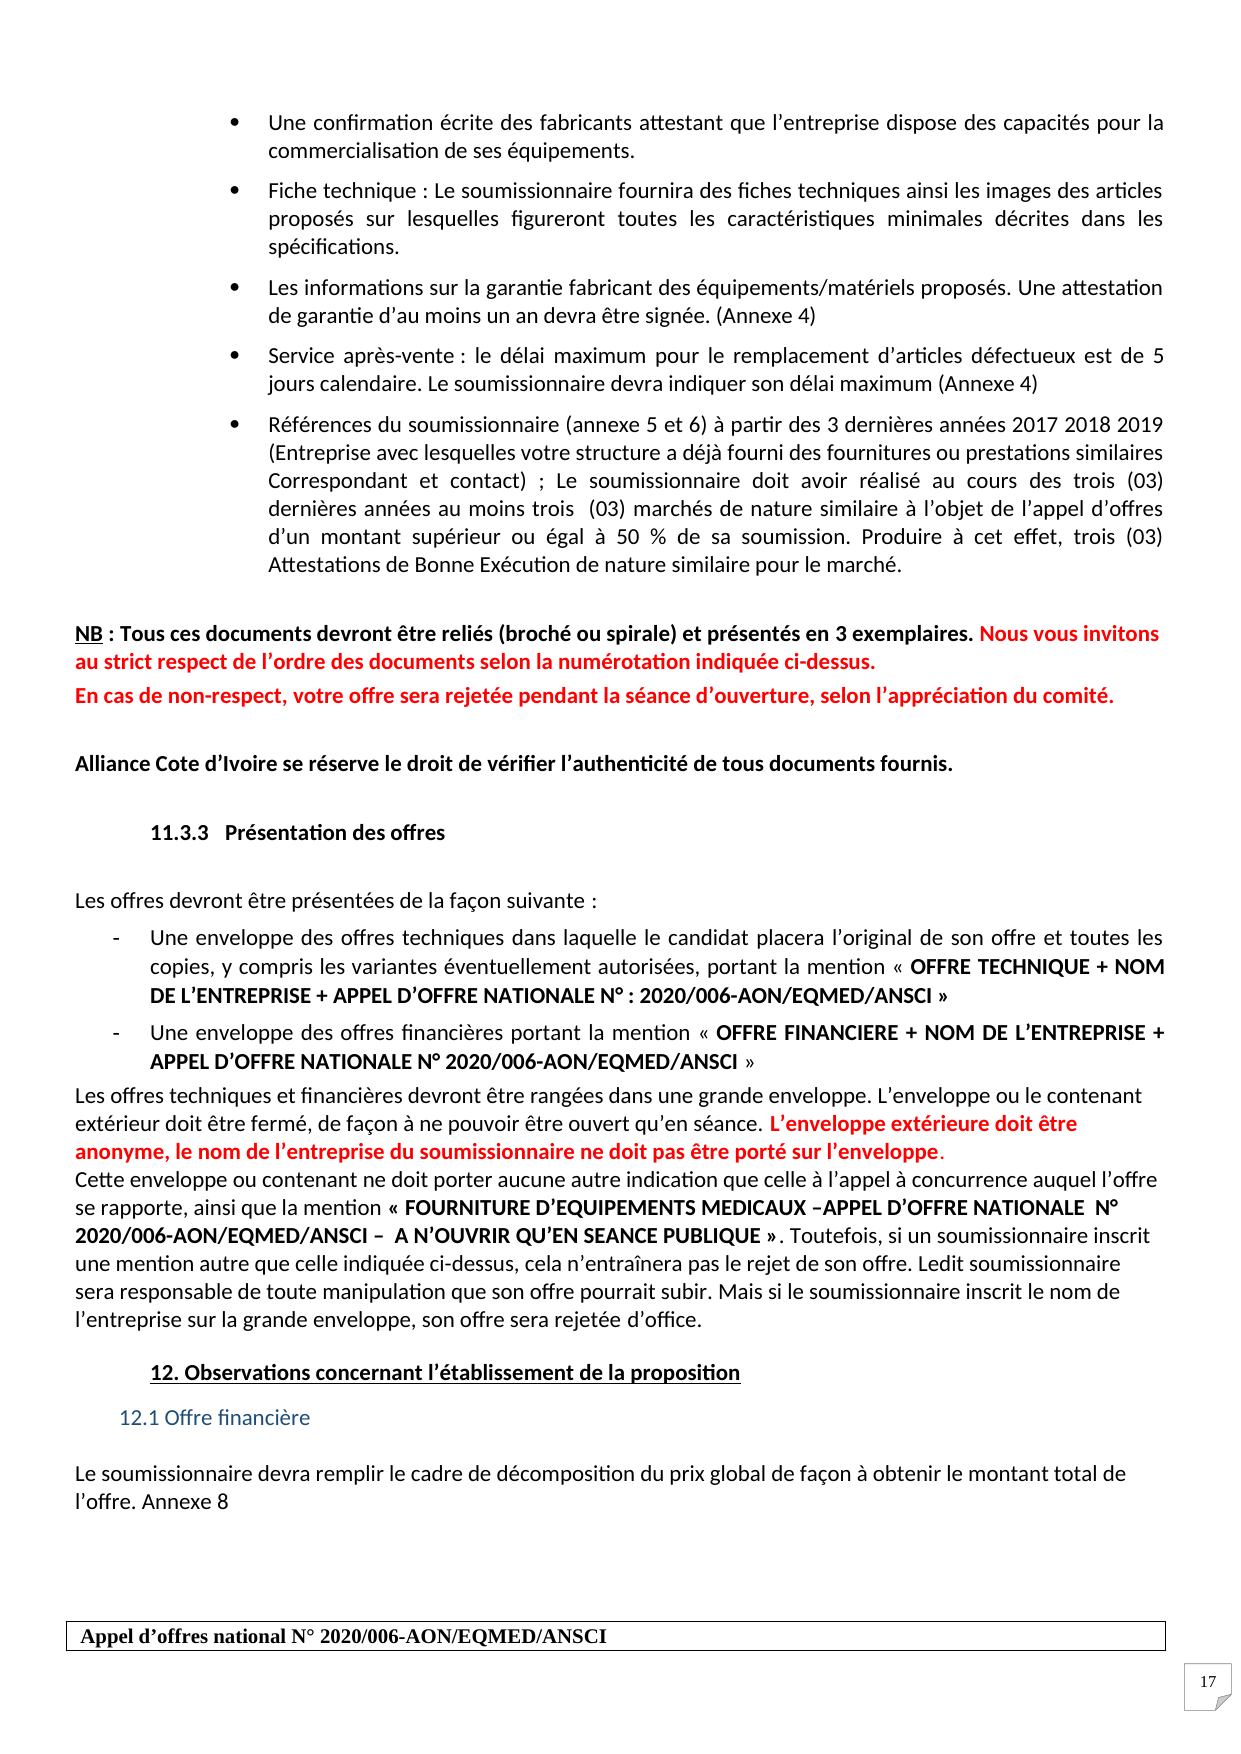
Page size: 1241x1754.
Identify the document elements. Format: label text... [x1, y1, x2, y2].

list Une confirmation écrite des fabricants attestant que l’entreprise dispose des capacités pour la commercialisation de ses équipements. [231, 108, 1165, 164]
list Références du soumissionnaire (annexe 5 et 6) à partir des 3 dernières années 2017 2018 2019 (Entreprise avec lesquelles votre structure a déjà fourni des fournitures ou prestations similaires Correspondant et contact) ; Le soumissionnaire doit avoir réalisé au cours des trois (03) dernières années au moins trois (03) marchés de nature similaire à l’objet de l’appel d’offres d’un montant supérieur ou égal à 50 % de sa soumission. Produire à cet effet, trois (03) Attestations de Bonne Exécution de nature similaire pour le marché. [231, 410, 1165, 578]
text Les offres techniques et financières devront être rangées dans une grande enveloppe. L’enveloppe ou le contenant extérieur doit être fermé, de façon à ne pouvoir être ouvert qu’en séance. L’enveloppe extérieure doit être anonyme, le nom de l’entreprise du soumissionnaire ne doit pas être porté sur l’enveloppe. [75, 1081, 1165, 1165]
subtitle 12.1 Offre financière [119, 1403, 1165, 1431]
text Le soumissionnaire devra remplir le cadre de décomposition du prix global de façon à obtenir le montant total de l’offre. Annexe 8 [75, 1459, 1165, 1515]
text Les offres devront être présentées de la façon suivante : [75, 887, 1165, 915]
list Service après-vente : le délai maximum pour le remplacement d’articles défectueux est de 5 jours calendaire. Le soumissionnaire devra indiquer son délai maximum (Annexe 4) [231, 342, 1165, 398]
list Une enveloppe des offres financières portant la mention « OFFRE FINANCIERE + NOM DE L’ENTREPRISE + APPEL D’OFFRE NATIONALE N° 2020/006-AON/EQMED/ANSCI » [112, 1016, 1165, 1075]
subtitle 12. Observations concernant l’établissement de la proposition [150, 1358, 1165, 1386]
list Présentation des offres [150, 818, 1165, 846]
list Les informations sur la garantie fabricant des équipements/matériels proposés. Une attestation de garantie d’au moins un an devra être signée. (Annexe 4) [231, 273, 1165, 329]
text Cette enveloppe ou contenant ne doit porter aucune autre indication que celle à l’appel à concurrence auquel l’offre se rapporte, ainsi que la mention « FOURNITURE D’EQUIPEMENTS MEDICAUX –APPEL D’OFFRE NATIONALE N° 2020/006-AON/EQMED/ANSCI – A N’OUVRIR QU’EN SEANCE PUBLIQUE ». Toutefois, si un soumissionnaire inscrit une mention autre que celle indiquée ci-dessus, cela n’entraînera pas le rejet de son offre. Ledit soumissionnaire sera responsable de toute manipulation que son offre pourrait subir. Mais si le soumissionnaire inscrit le nom de l’entreprise sur la grande enveloppe, son offre sera rejetée d’office. [75, 1165, 1165, 1333]
list Une enveloppe des offres techniques dans laquelle le candidat placera l’original de son offre et toutes les copies, y compris les variantes éventuellement autorisées, portant la mention « OFFRE TECHNIQUE + NOM DE L’ENTREPRISE + APPEL D’OFFRE NATIONALE N° : 2020/006-AON/EQMED/ANSCI » [112, 921, 1165, 1009]
text NB : Tous ces documents devront être reliés (broché ou spirale) et présentés en 3 exemplaires. Nous vous invitons au strict respect de l’ordre des documents selon la numérotation indiquée ci-dessus. [75, 619, 1165, 675]
text Alliance Cote d’Ivoire se réserve le droit de vérifier l’authenticité de tous documents fournis. [75, 749, 1165, 778]
list Fiche technique : Le soumissionnaire fournira des fiches techniques ainsi les images des articles proposés sur lesquelles figureront toutes les caractéristiques minimales décrites dans les spécifications. [231, 176, 1165, 261]
text En cas de non-respect, votre offre sera rejetée pendant la séance d’ouverture, selon l’appréciation du comité. [75, 681, 1165, 709]
